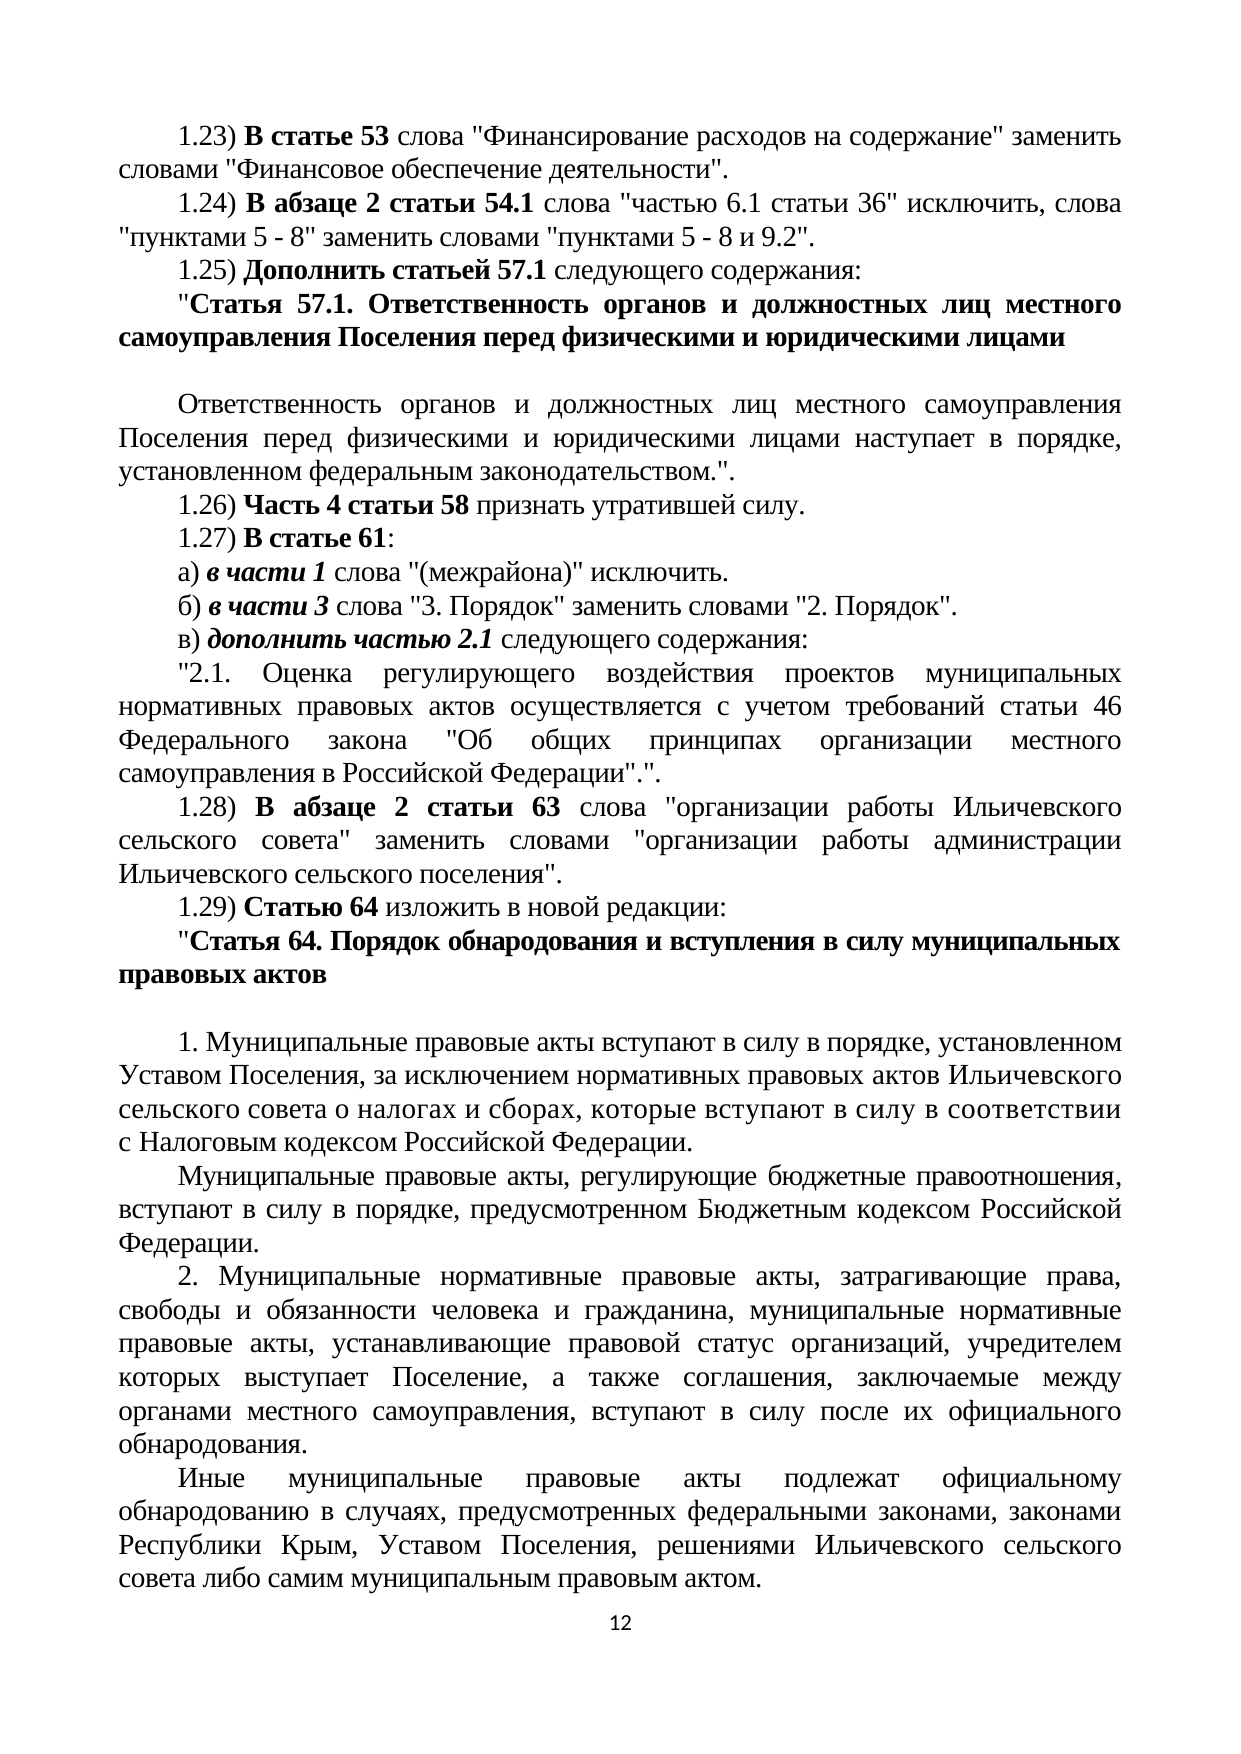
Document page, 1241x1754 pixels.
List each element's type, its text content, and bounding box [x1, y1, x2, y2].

text Иные муниципальные правовые акты подлежат официальному обнародованию в случаях, предусмотренных федеральными законами, законами Республики Крым, Уставом Поселения, решениями Ильичевского сельского совета либо самим муниципальным правовым актом. [118, 1460, 1122, 1594]
text Ответственность органов и должностных лиц местного самоуправления Поселения перед физическими и юридическими лицами наступает в порядке, установленном федеральным законодательством.". [118, 386, 1122, 487]
text 1. Муниципальные правовые акты вступают в силу в порядке, установленном Уставом Поселения, за исключением нормативных правовых актов Ильичевского сельского совета о налогах и сборах, которые вступают в силу в соответствии с Налоговым кодексом Российской Федерации. [118, 1024, 1122, 1158]
text "Статья 57.1. Ответственность органов и должностных лиц местного самоуправления Поселения перед физическими и юридическими лицами [118, 286, 1122, 353]
text "2.1. Оценка регулирующего воздействия проектов муниципальных нормативных правовых актов осуществляется с учетом требований статьи 46 Федерального закона "Об общих принципах организации местного самоуправления в Российской Федерации".". [118, 655, 1122, 789]
text Муниципальные правовые акты, регулирующие бюджетные правоотношения, вступают в силу в порядке, предусмотренном Бюджетным кодексом Российской Федерации. [118, 1158, 1122, 1258]
text 1.29) Статью 64 изложить в новой редакции: [118, 889, 1122, 923]
text 1.24) В абзаце 2 статьи 54.1 слова "частью 6.1 статьи 36" исключить, слова "пунктами 5 - 8" заменить словами "пунктами 5 - 8 и 9.2". [118, 185, 1122, 252]
text 1.23) В статье 53 слова "Финансирование расходов на содержание" заменить словами "Финансовое обеспечение деятельности". [118, 118, 1122, 185]
text б) в части 3 слова "3. Порядок" заменить словами "2. Порядок". [118, 588, 1122, 621]
text 1.26) Часть 4 статьи 58 признать утратившей силу. [118, 487, 1122, 521]
text 1.28) В абзаце 2 статьи 63 слова "организации работы Ильичевского сельского совета" заменить словами "организации работы администрации Ильичевского сельского поселения". [118, 789, 1122, 889]
text 1.25) Дополнить статьей 57.1 следующего содержания: [118, 252, 1122, 286]
text а) в части 1 слова "(межрайона)" исключить. [118, 554, 1122, 588]
text 2. Муниципальные нормативные правовые акты, затрагивающие права, свободы и обязанности человека и гражданина, муниципальные нормативные правовые акты, устанавливающие правовой статус организаций, учредителем которых выступает Поселение, а также соглашения, заключаемые между органами местного самоуправления, вступают в силу после их официального обнародования. [118, 1258, 1122, 1460]
text 1.27) В статье 61: [118, 521, 1122, 554]
text в) дополнить частью 2.1 следующего содержания: [118, 621, 1122, 655]
text "Статья 64. Порядок обнародования и вступления в силу муниципальных правовых актов [118, 923, 1122, 990]
